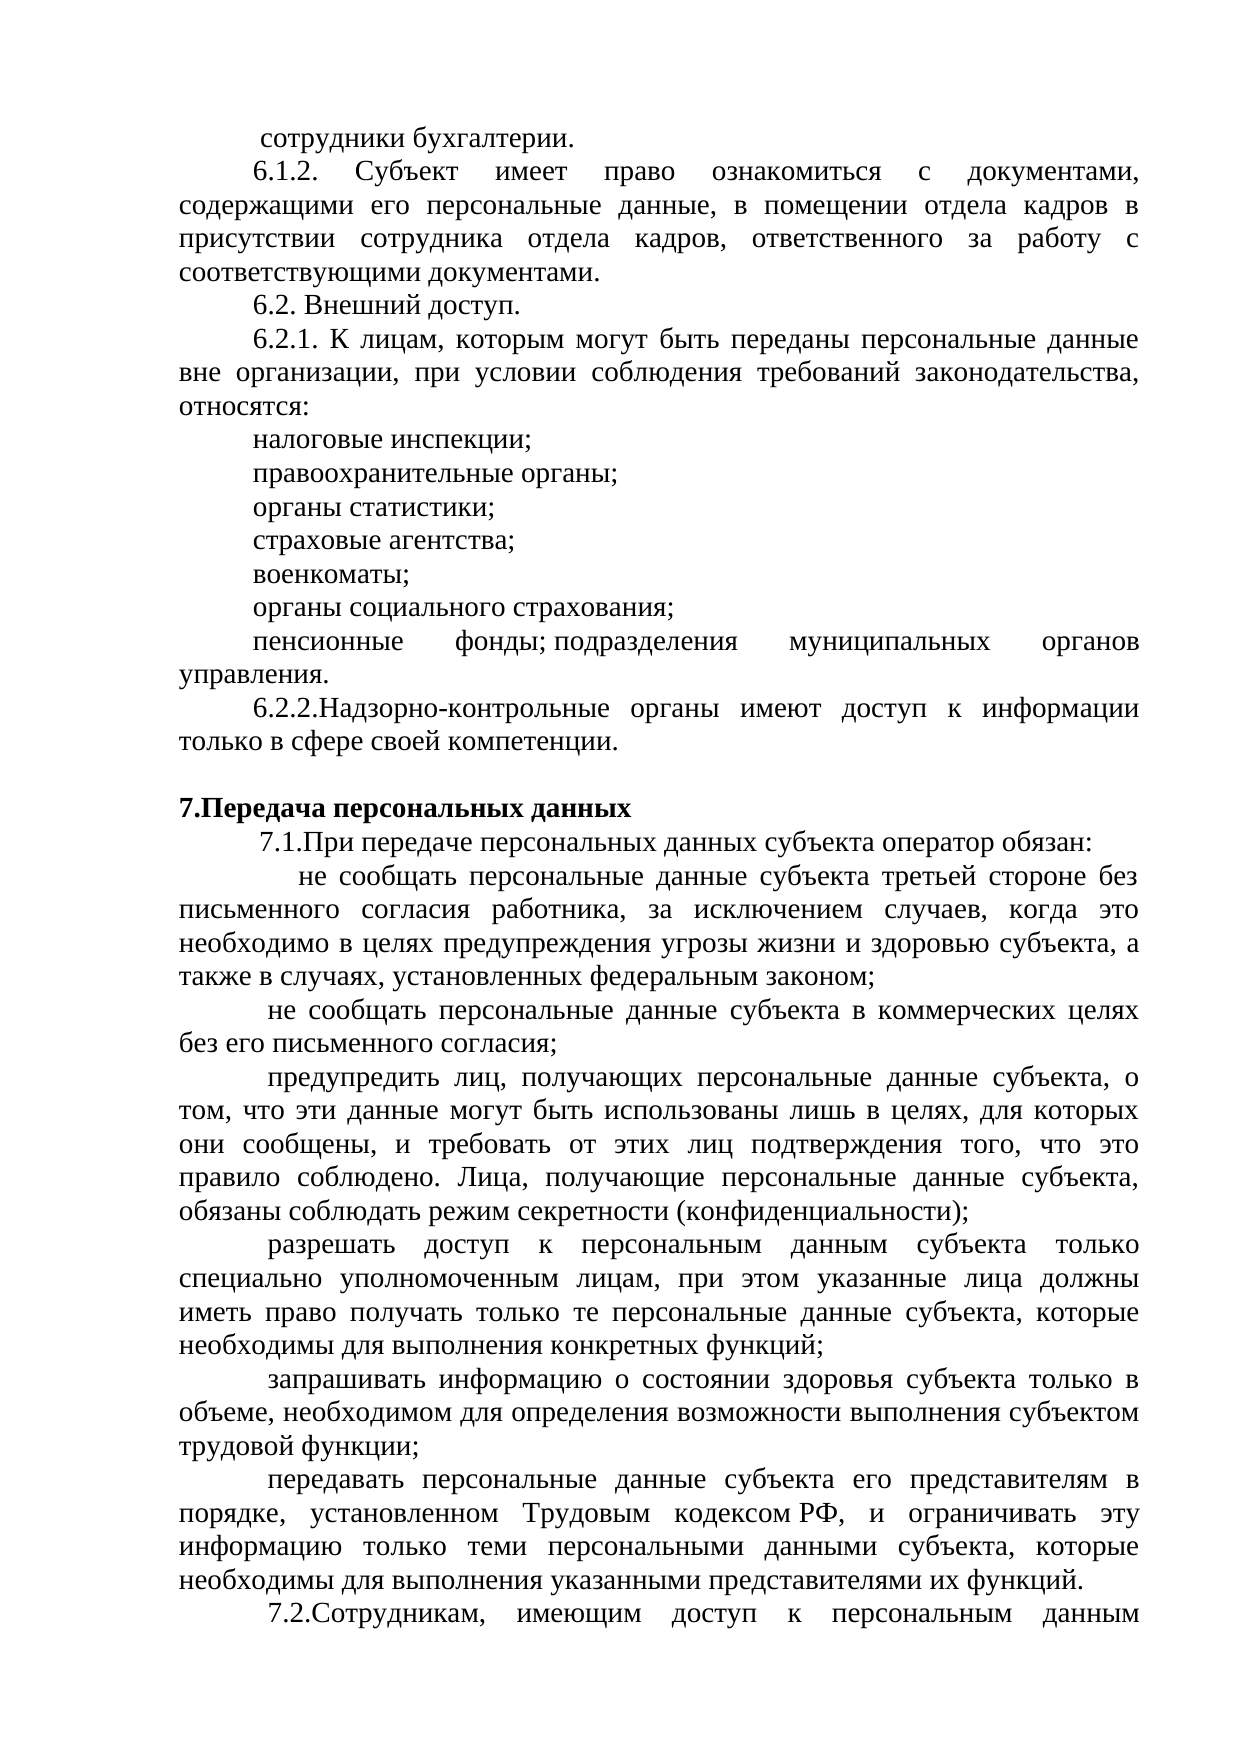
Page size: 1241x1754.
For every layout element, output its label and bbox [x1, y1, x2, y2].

table_header [177, 118, 1142, 1631]
